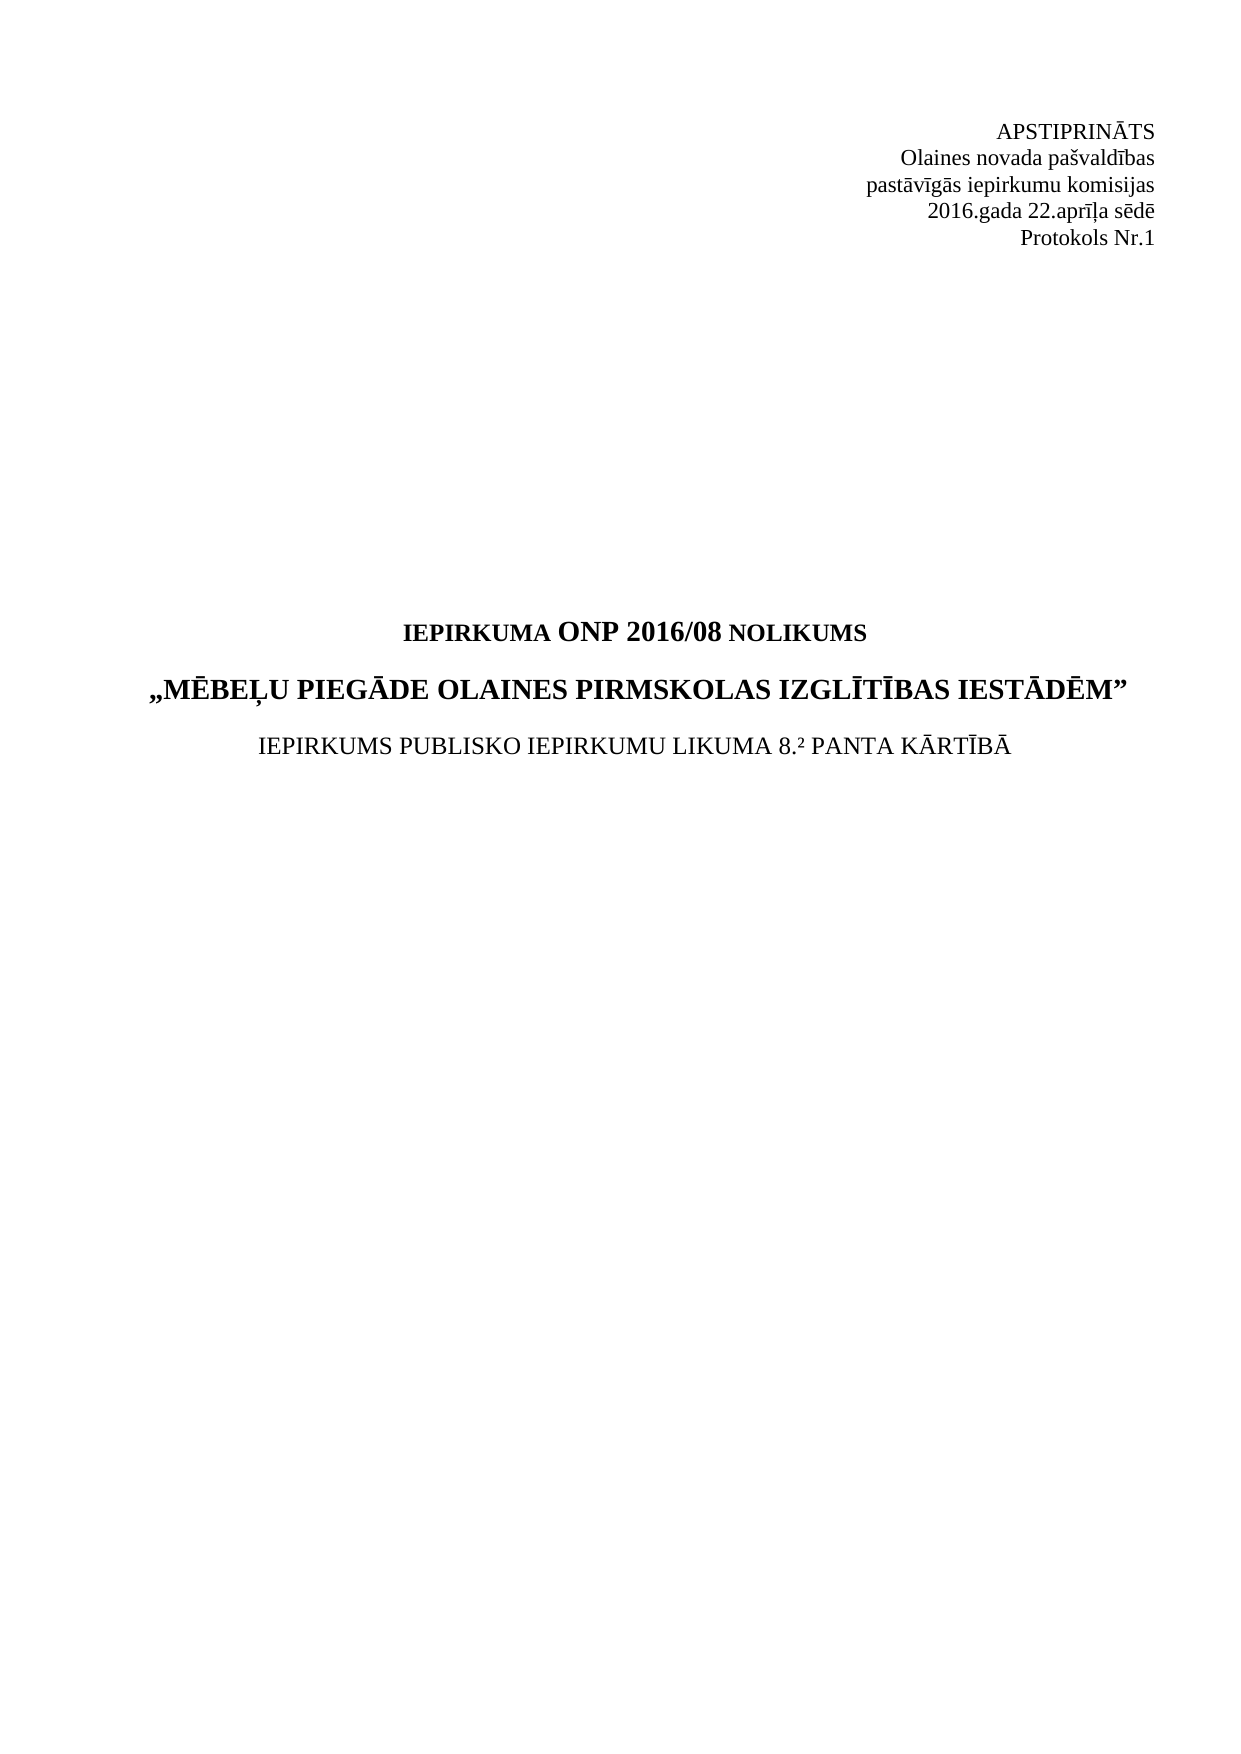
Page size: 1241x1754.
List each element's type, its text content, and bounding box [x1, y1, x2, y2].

text 2016.gada 22.aprīļa sēdē [643, 197, 1155, 223]
text pastāvīgās iepirkumu komisijas [643, 171, 1155, 197]
text „MĒBEĻU PIEGĀDE OLAINES PIRMSKOLAS IZGLĪTĪBAS IESTĀDĒM” [118, 672, 1152, 706]
text APSTIPRINĀTS [643, 118, 1155, 144]
text IEPIRKUMA ONP 2016/08 NOLIKUMS [118, 614, 1152, 647]
text Protokols Nr.1 [643, 223, 1155, 250]
text Olaines novada pašvaldības [643, 144, 1155, 171]
text IEPIRKUMS PUBLISKO IEPIRKUMU LIKUMA 8.² PANTA KĀRTĪBĀ [118, 731, 1152, 759]
